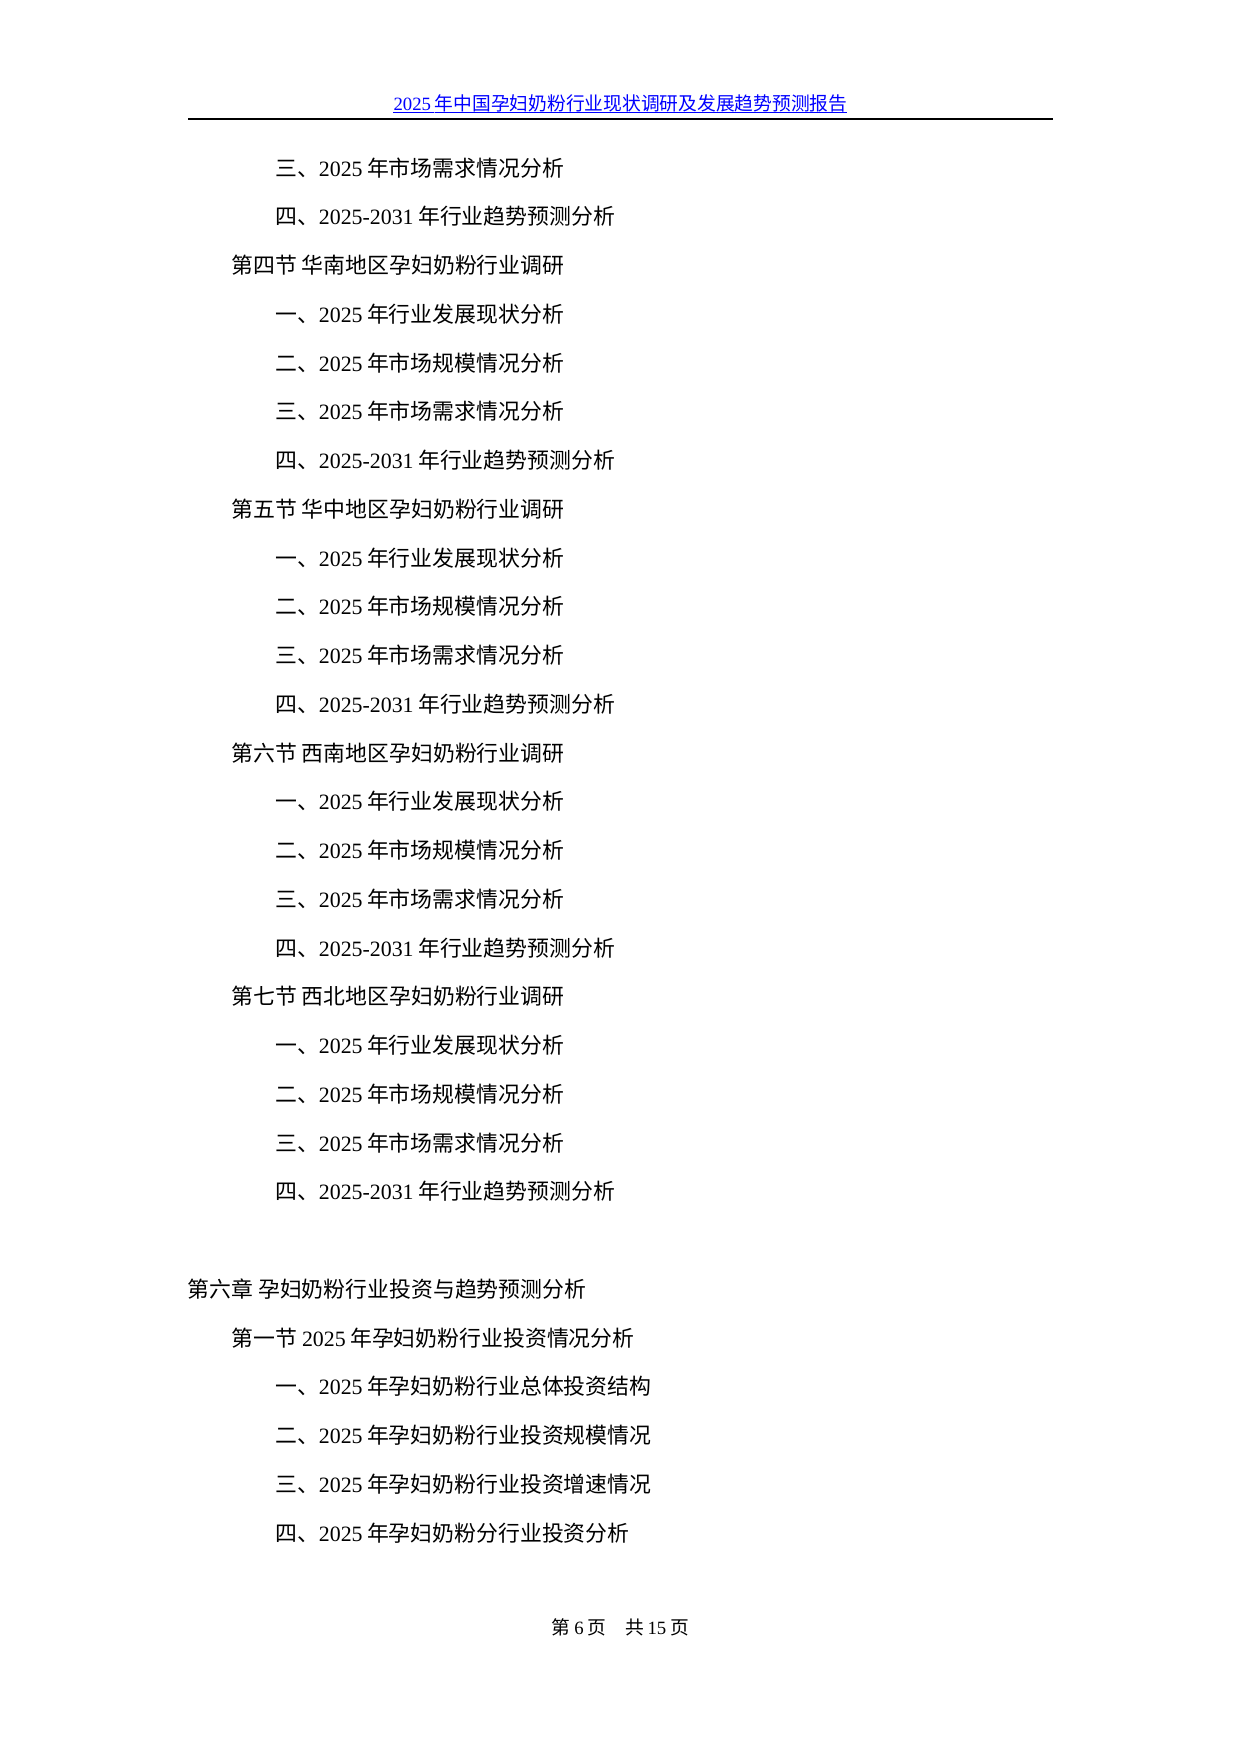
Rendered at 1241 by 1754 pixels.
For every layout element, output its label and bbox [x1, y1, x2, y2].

text [187, 150, 1053, 1548]
